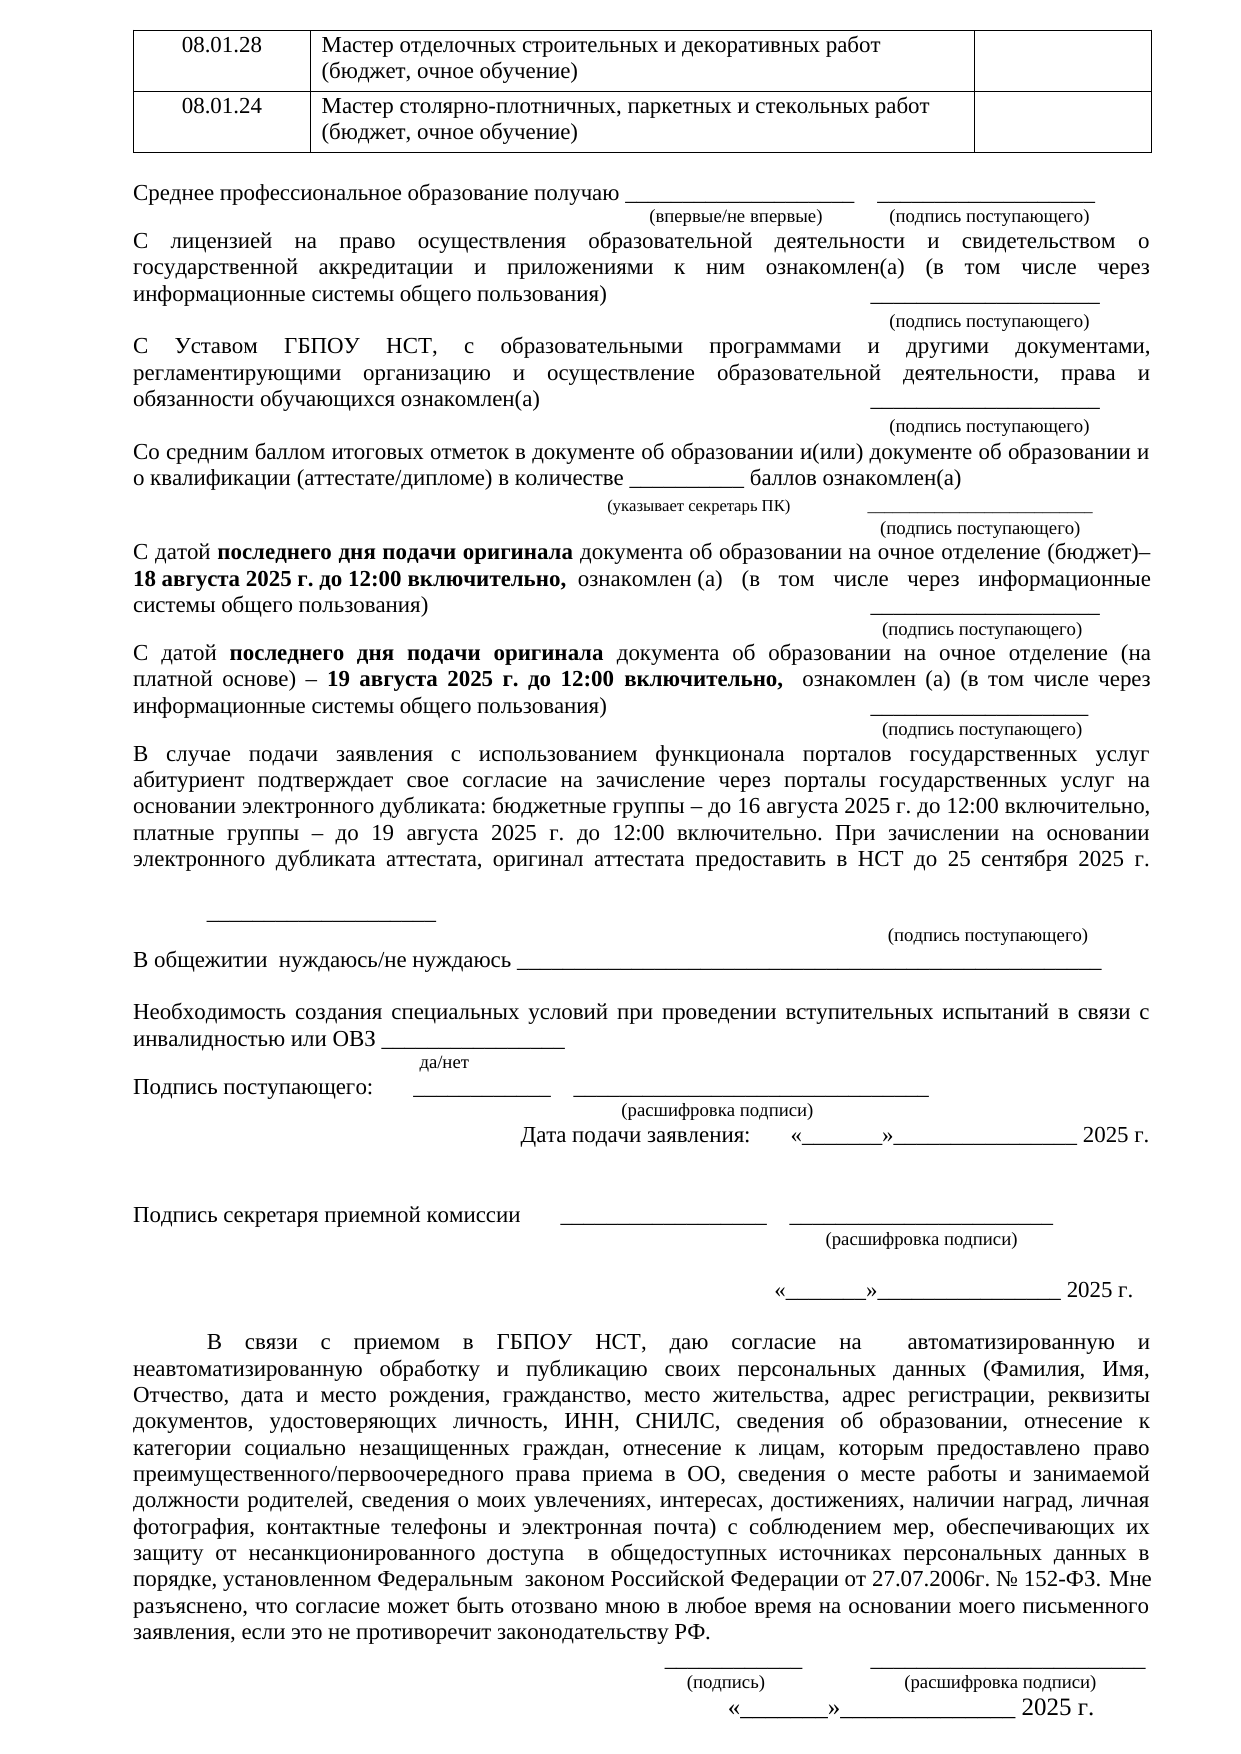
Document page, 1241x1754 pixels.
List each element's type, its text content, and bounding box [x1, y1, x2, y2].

text Со средним баллом итоговых отметок в документе об образовании и(или) документе об образовании и о квалификации (аттестате/дипломе) в количестве __________ баллов ознакомлен(а) (указывает секретарь ПК) ___________________________ [133, 438, 1152, 517]
text «_______»______________ 2025 г. [133, 1692, 1152, 1721]
text (расшифровка подписи) [133, 1228, 1152, 1249]
text В случае подачи заявления с использованием функционала порталов государственных услуг абитуриент подтверждает свое согласие на зачисление через порталы государственных услуг на основании электронного дубликата: бюджетные группы – до 16 августа 2025 г. до 12:00 включительно, платные группы – до 19 августа 2025 г. до 12:00 включительно. При зачислении на основании электронного дубликата аттестата, оригинал аттестата предоставить в НСТ до 25 сентября 2025 г. ____________________ [133, 740, 1152, 924]
text (впервые/не впервые) (подпись поступающего) [133, 205, 1152, 227]
text С лицензией на право осуществления образовательной деятельности и свидетельством о государственной аккредитации и приложениями к ним ознакомлен(а) (в том числе через информационные системы общего пользования) ____________________ (подпись поступающего) [133, 227, 1152, 332]
table_cell [975, 92, 1151, 152]
text С Уставом ГБПОУ НСТ, с образовательными программами и другими документами, регламентирующими организацию и осуществление образовательной деятельности, права и обязанности обучающихся ознакомлен(а) ____________________ (подпись поступающего) [133, 332, 1152, 438]
text С датой последнего дня подачи оригинала документа об образовании на очное отделение (на платной основе) – 19 августа 2025 г. до 12:00 включительно, ознакомлен (а) (в том числе через информационные системы общего пользования) ___________________ [133, 639, 1152, 718]
text Подпись поступающего: ____________ _______________________________ [133, 1073, 1152, 1099]
text ____________ ________________________ [133, 1644, 1152, 1671]
text В связи с приемом в ГБПОУ НСТ, даю согласие на автоматизированную и неавтоматизированную обработку и публикацию своих персональных данных (Фамилия, Имя, Отчество, дата и место рождения, гражданство, место жительства, адрес регистрации, реквизиты документов, удостоверяющих личность, ИНН, СНИЛС, сведения об образовании, отнесение к категории социально незащищенных граждан, отнесение к лицам, которым предоставлено право преимущественного/первоочередного права приема в ОО, сведения о месте работы и занимаемой должности родителей, сведения о моих увлечениях, интересах, достижениях, наличии наград, личная фотография, контактные телефоны и электронная почта) с соблюдением мер, обеспечивающих их защиту от несанкционированного доступа в общедоступных источниках персональных данных в порядке, установленном Федеральным законом Российской Федерации от 27.07.2006г. № 152-ФЗ. Мне разъяснено, что согласие может быть отозвано мною в любое время на основании моего письменного заявления, если это не противоречит законодательству РФ. [133, 1328, 1152, 1644]
text Необходимость создания специальных условий при проведении вступительных испытаний в связи с инвалидностью или ОВЗ ________________ [133, 998, 1152, 1051]
text Подпись секретаря приемной комиссии __________________ _______________________ [133, 1201, 1152, 1228]
text В общежитии нуждаюсь/не нуждаюсь ___________________________________________________ [133, 946, 1152, 972]
text Дата подачи заявления: «_______»________________ 2025 г. [133, 1121, 1152, 1147]
text Среднее профессиональное образование получаю ____________________ ___________________ [133, 179, 1152, 205]
text (подпись) (расшифровка подписи) [133, 1671, 1152, 1692]
text (расшифровка подписи) [133, 1099, 1152, 1121]
table_cell [975, 31, 1151, 91]
text (подпись поступающего) [133, 617, 1152, 639]
table_cell Мастер столярно-плотничных, паркетных и стекольных работ (бюджет, очное обучение) [311, 92, 974, 152]
text (подпись поступающего) [133, 924, 1152, 946]
text (подпись поступающего) [133, 517, 1152, 538]
text «_______»________________ 2025 г. [133, 1276, 1152, 1302]
text (подпись поступающего) [133, 718, 1152, 740]
table_cell 08.01.24 [134, 92, 310, 152]
table_cell Мастер отделочных строительных и декоративных работ (бюджет, очное обучение) [311, 31, 974, 91]
table_cell 08.01.28 [134, 31, 310, 91]
text да/нет [133, 1051, 1152, 1073]
text С датой последнего дня подачи оригинала документа об образовании на очное отделение (бюджет)– 18 августа 2025 г. до 12:00 включительно, ознакомлен (а) (в том числе через информационные системы общего пользования) ____________________ [133, 538, 1152, 617]
